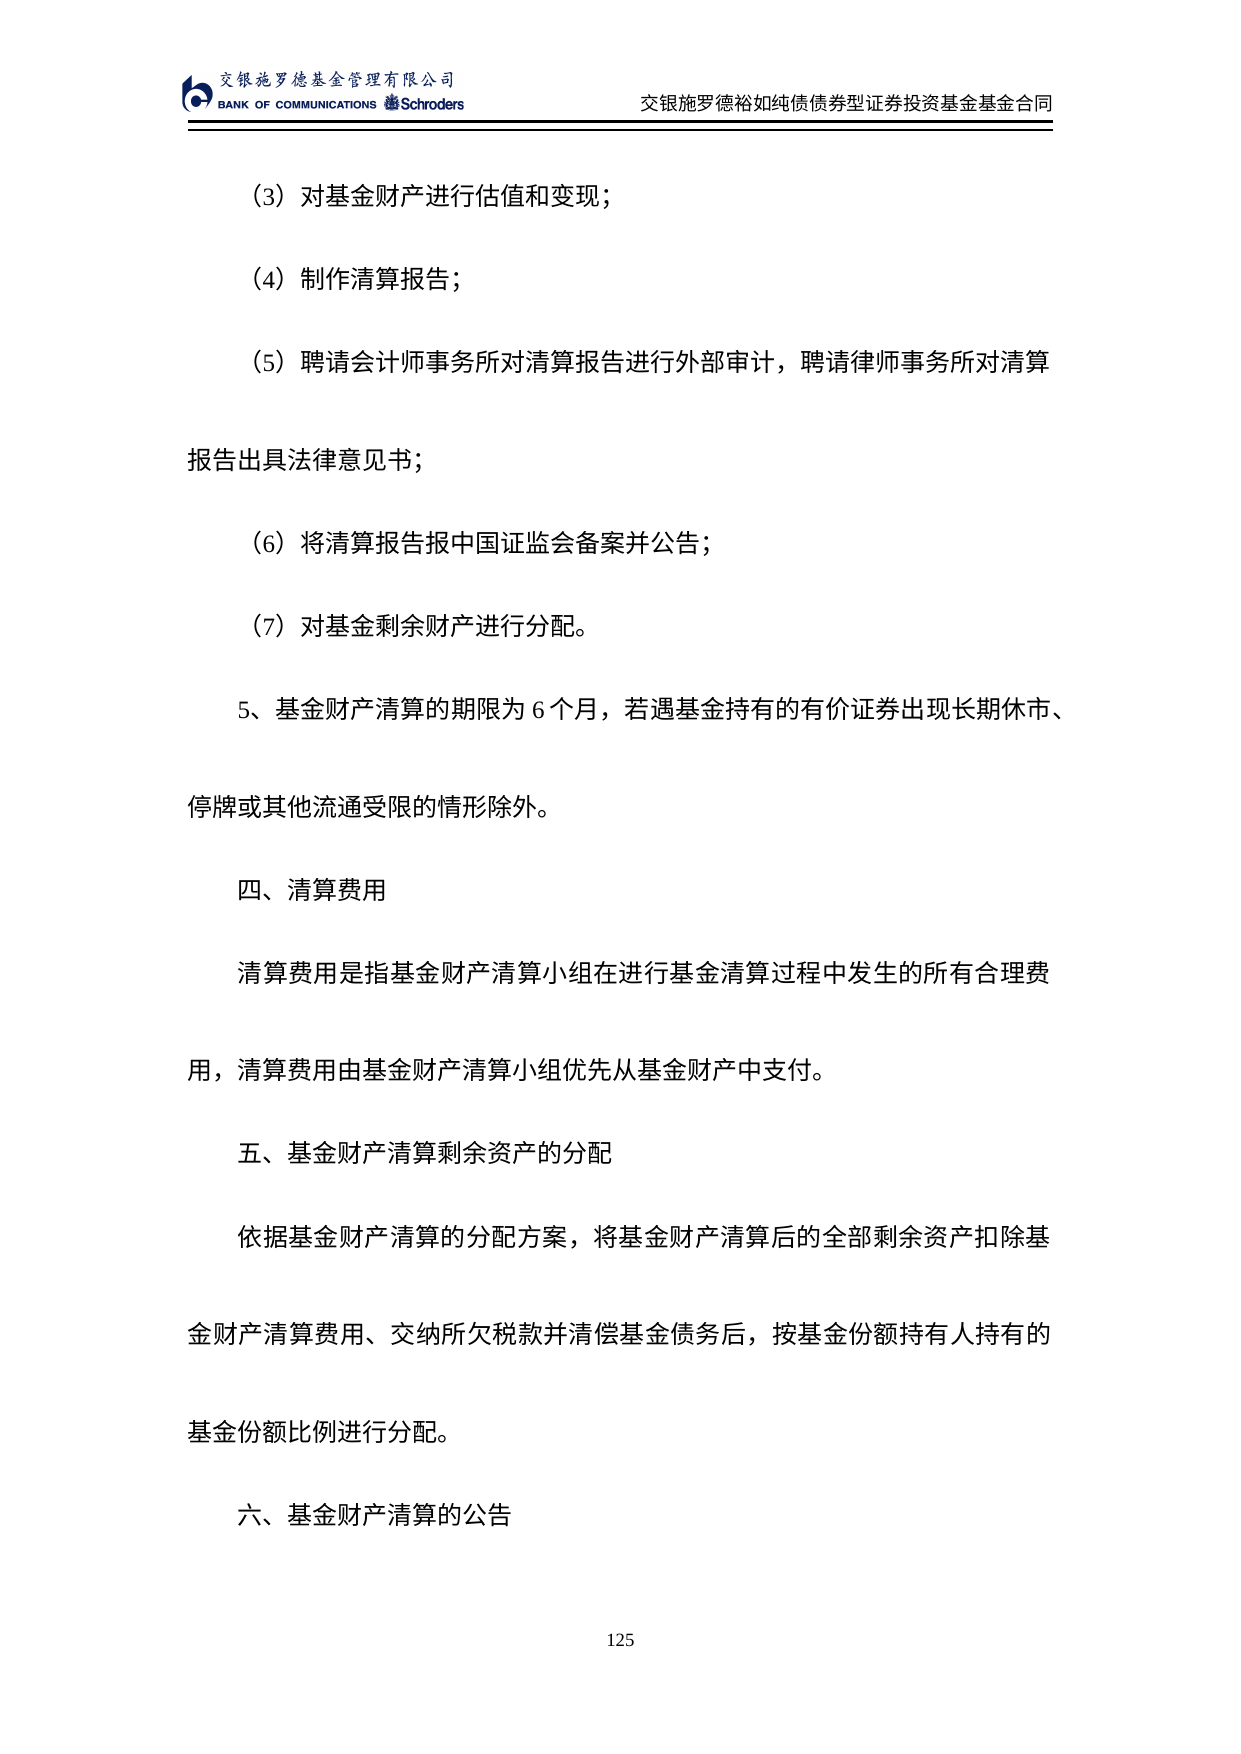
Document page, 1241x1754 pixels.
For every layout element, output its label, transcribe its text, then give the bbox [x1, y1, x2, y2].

text （6）将清算报告报中国证监会备案并公告； [187, 509, 1053, 574]
text （4）制作清算报告； [187, 245, 1053, 310]
text 五、基金财产清算剩余资产的分配 [187, 1119, 1053, 1184]
text 六、基金财产清算的公告 [187, 1481, 1053, 1546]
text 四、清算费用 [187, 856, 1053, 921]
text （7）对基金剩余财产进行分配。 [187, 592, 1053, 657]
picture [182, 71, 464, 112]
text 5、基金财产清算的期限为6个月，若遇基金持有的有价证券出现长期休市、停牌或其他流通受限的情形除外。 [187, 675, 1053, 838]
text （5）聘请会计师事务所对清算报告进行外部审计，聘请律师事务所对清算报告出具法律意见书； [187, 328, 1053, 491]
text 依据基金财产清算的分配方案，将基金财产清算后的全部剩余资产扣除基金财产清算费用、交纳所欠税款并清偿基金债务后，按基金份额持有人持有的基金份额比例进行分配。 [187, 1203, 1053, 1463]
text （3）对基金财产进行估值和变现； [187, 162, 1053, 227]
text 清算费用是指基金财产清算小组在进行基金清算过程中发生的所有合理费用，清算费用由基金财产清算小组优先从基金财产中支付。 [187, 939, 1053, 1101]
